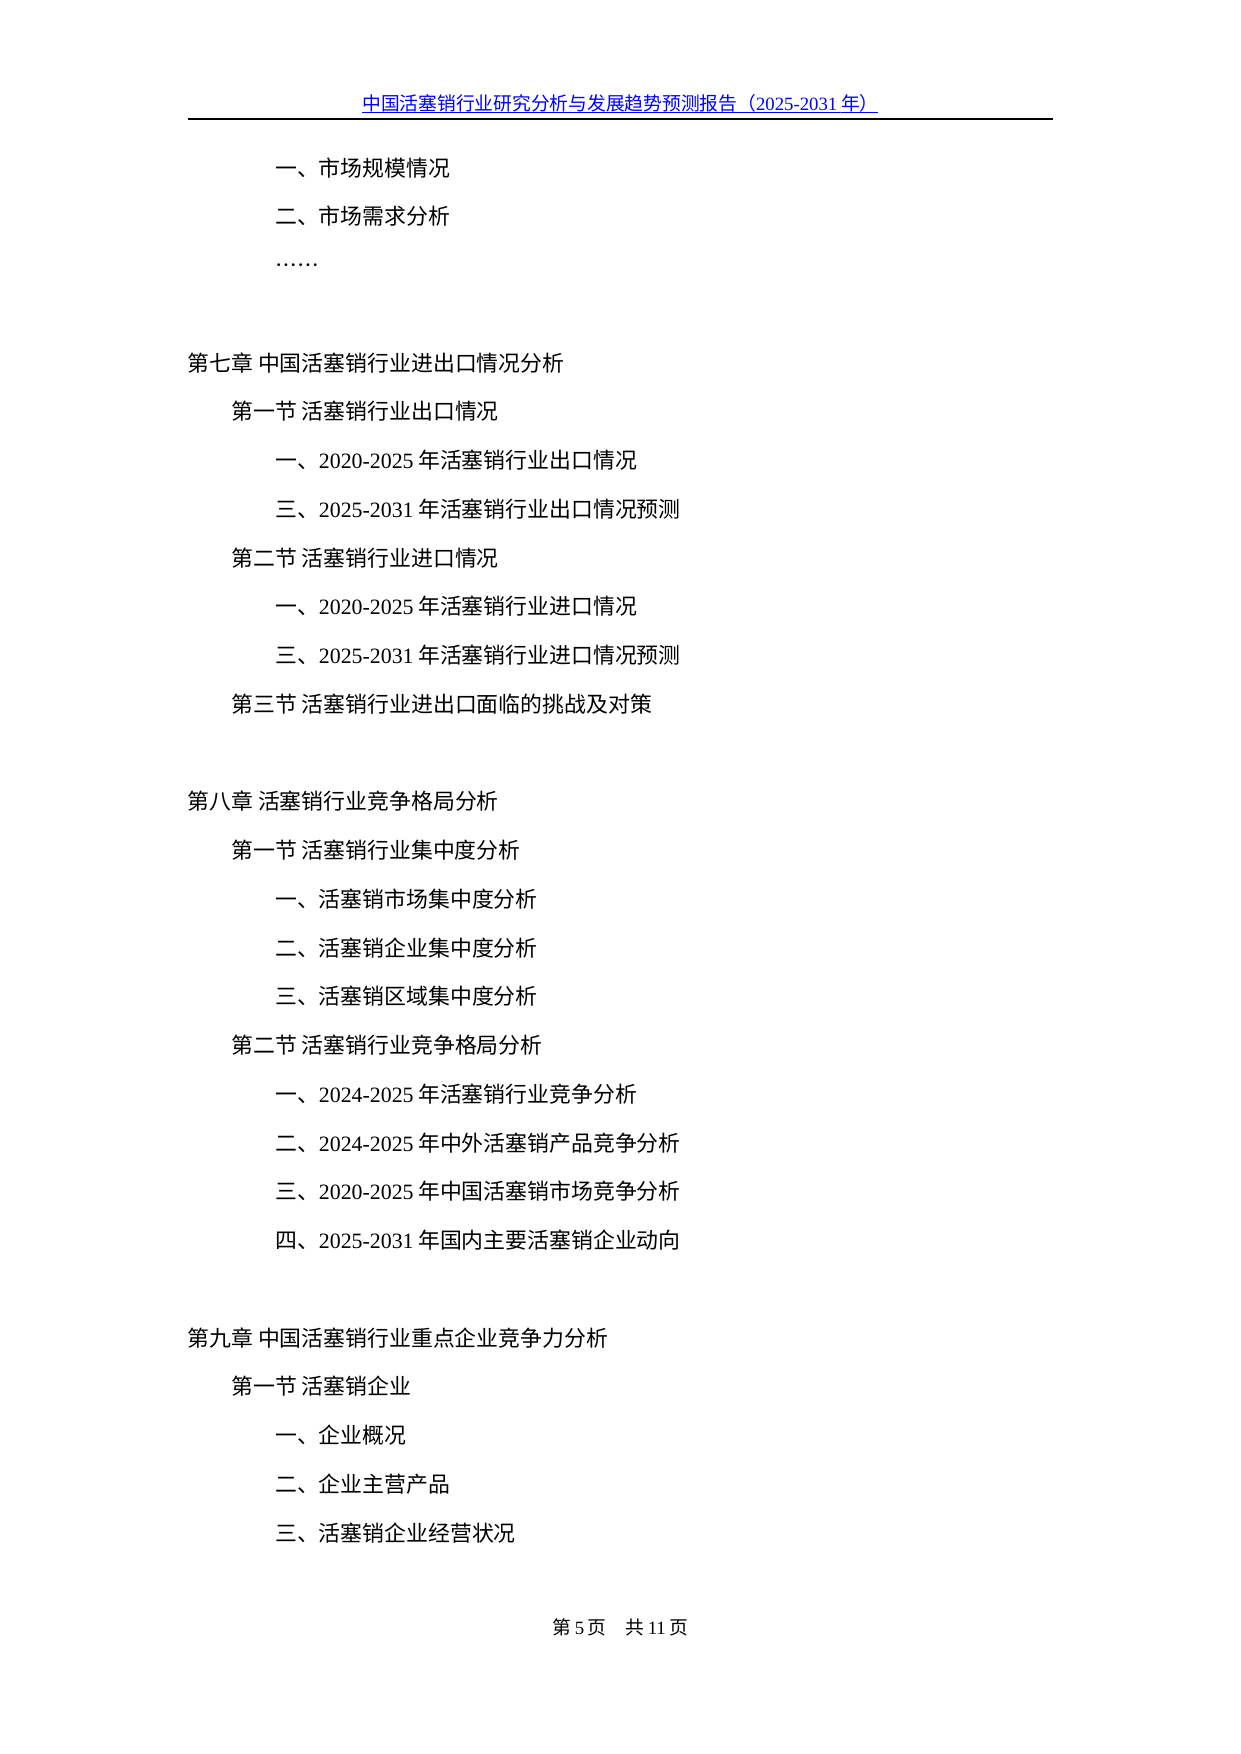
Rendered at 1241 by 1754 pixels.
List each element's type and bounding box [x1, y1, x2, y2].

text [187, 150, 1053, 1548]
